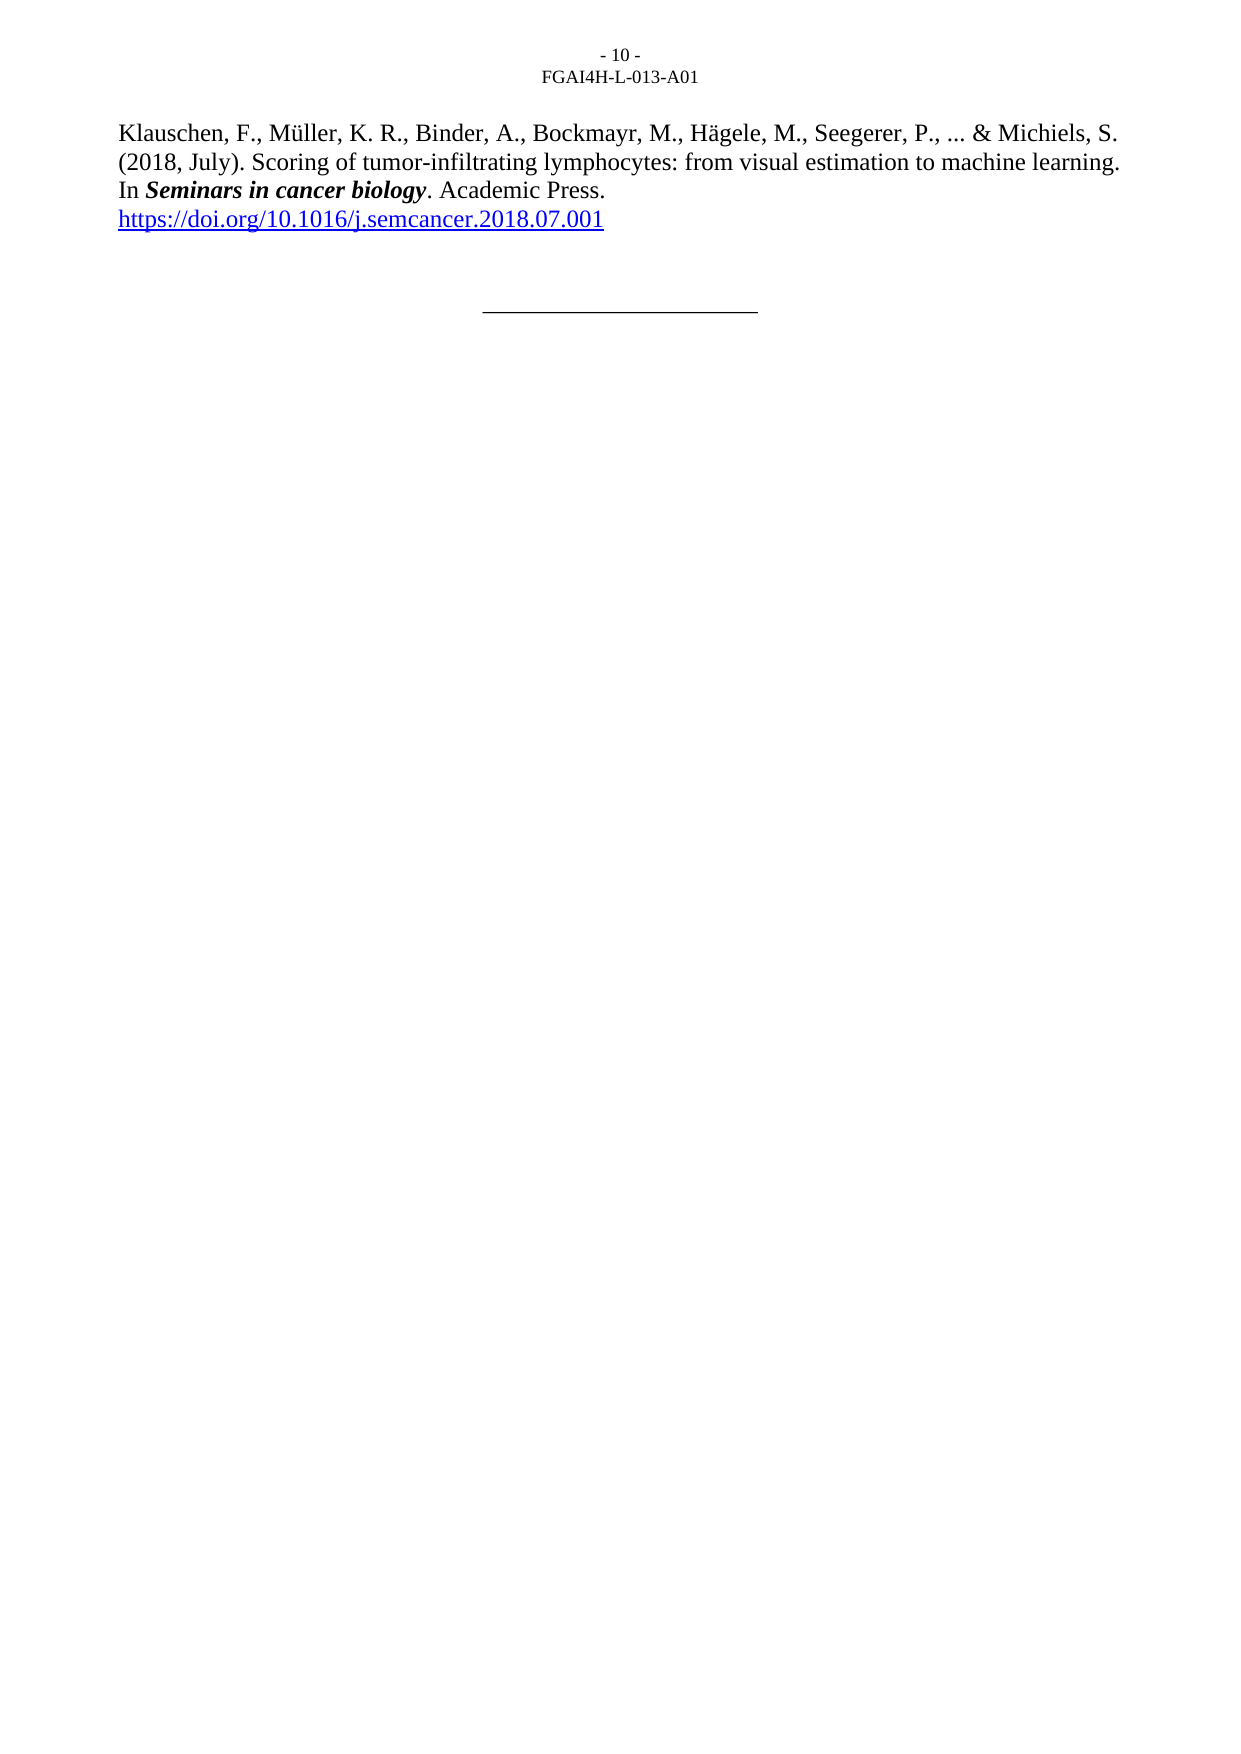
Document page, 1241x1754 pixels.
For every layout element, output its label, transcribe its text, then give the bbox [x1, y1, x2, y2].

text https://doi.org/10.1016/j.semcancer.2018.07.001 [118, 204, 1122, 233]
text Klauschen, F., Müller, K. R., Binder, A., Bockmayr, M., Hägele, M., Seegerer, P., ... & Michiels, S. (2018, July). Scoring of tumor-infiltrating lymphocytes: from visual estimation to machine learning. In Seminars in cancer biology. Academic Press. [118, 118, 1122, 204]
text ______________________ [118, 287, 1122, 316]
